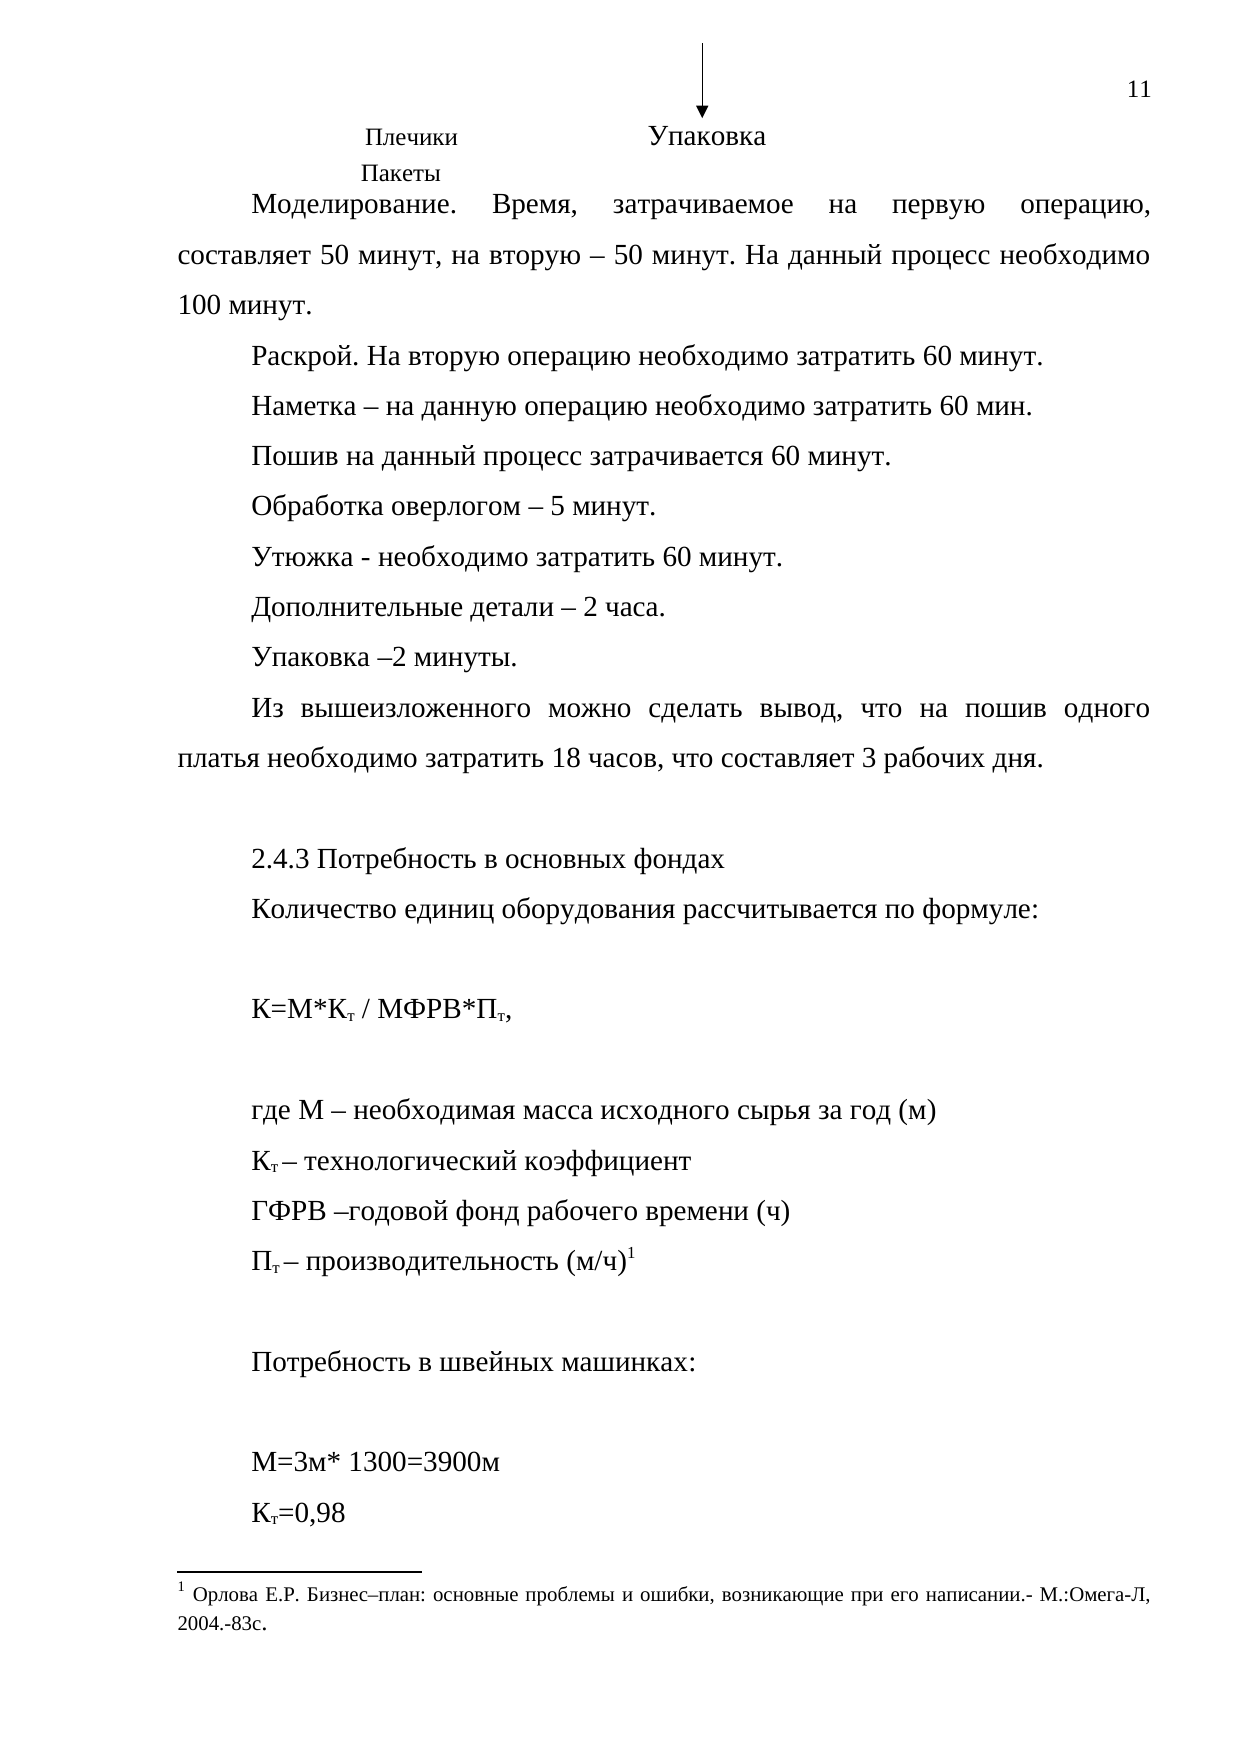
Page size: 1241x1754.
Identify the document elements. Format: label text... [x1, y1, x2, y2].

text Пошив на данный процесс затрачивается 60 минут. [177, 438, 1152, 472]
text где М – необходимая масса исходного сырья за год (м) [177, 1092, 1152, 1126]
text Упаковка –2 минуты. [177, 639, 1152, 673]
text М=3м* 1300=3900м [177, 1444, 1152, 1478]
text Пакеты [177, 158, 1152, 187]
text Обработка оверлогом – 5 минут. [177, 488, 1152, 522]
subtitle Плечики Упаковка [177, 118, 1152, 152]
text К=М*Кт / МФРВ*Пт, [177, 992, 1152, 1025]
text Пт – производительность (м/ч) [177, 1243, 1152, 1277]
text Наметка – на данную операцию необходимо затратить 60 мин. [177, 388, 1152, 421]
text Из вышеизложенного можно сделать вывод, что на пошив одного платья необходимо затратить 18 часов, что составляет 3 рабочих дня. [177, 690, 1152, 774]
text Дополнительные детали – 2 часа. [177, 589, 1152, 623]
text Кт=0,98 [177, 1495, 1152, 1528]
text Количество единиц оборудования рассчитывается по формуле: [177, 891, 1152, 924]
text ГФРВ –годовой фонд рабочего времени (ч) [177, 1193, 1152, 1226]
text Потребность в швейных машинках: [177, 1344, 1152, 1377]
text Кт – технологический коэффициент [177, 1143, 1152, 1176]
text Раскрой. На вторую операцию необходимо затратить 60 минут. [177, 338, 1152, 371]
text Утюжка - необходимо затратить 60 минут. [177, 539, 1152, 572]
text 2.4.3 Потребность в основных фондах [177, 841, 1152, 874]
text Моделирование. Время, затрачиваемое на первую операцию, составляет 50 минут, на вторую – 50 минут. На данный процесс необходимо 100 минут. [177, 187, 1152, 321]
